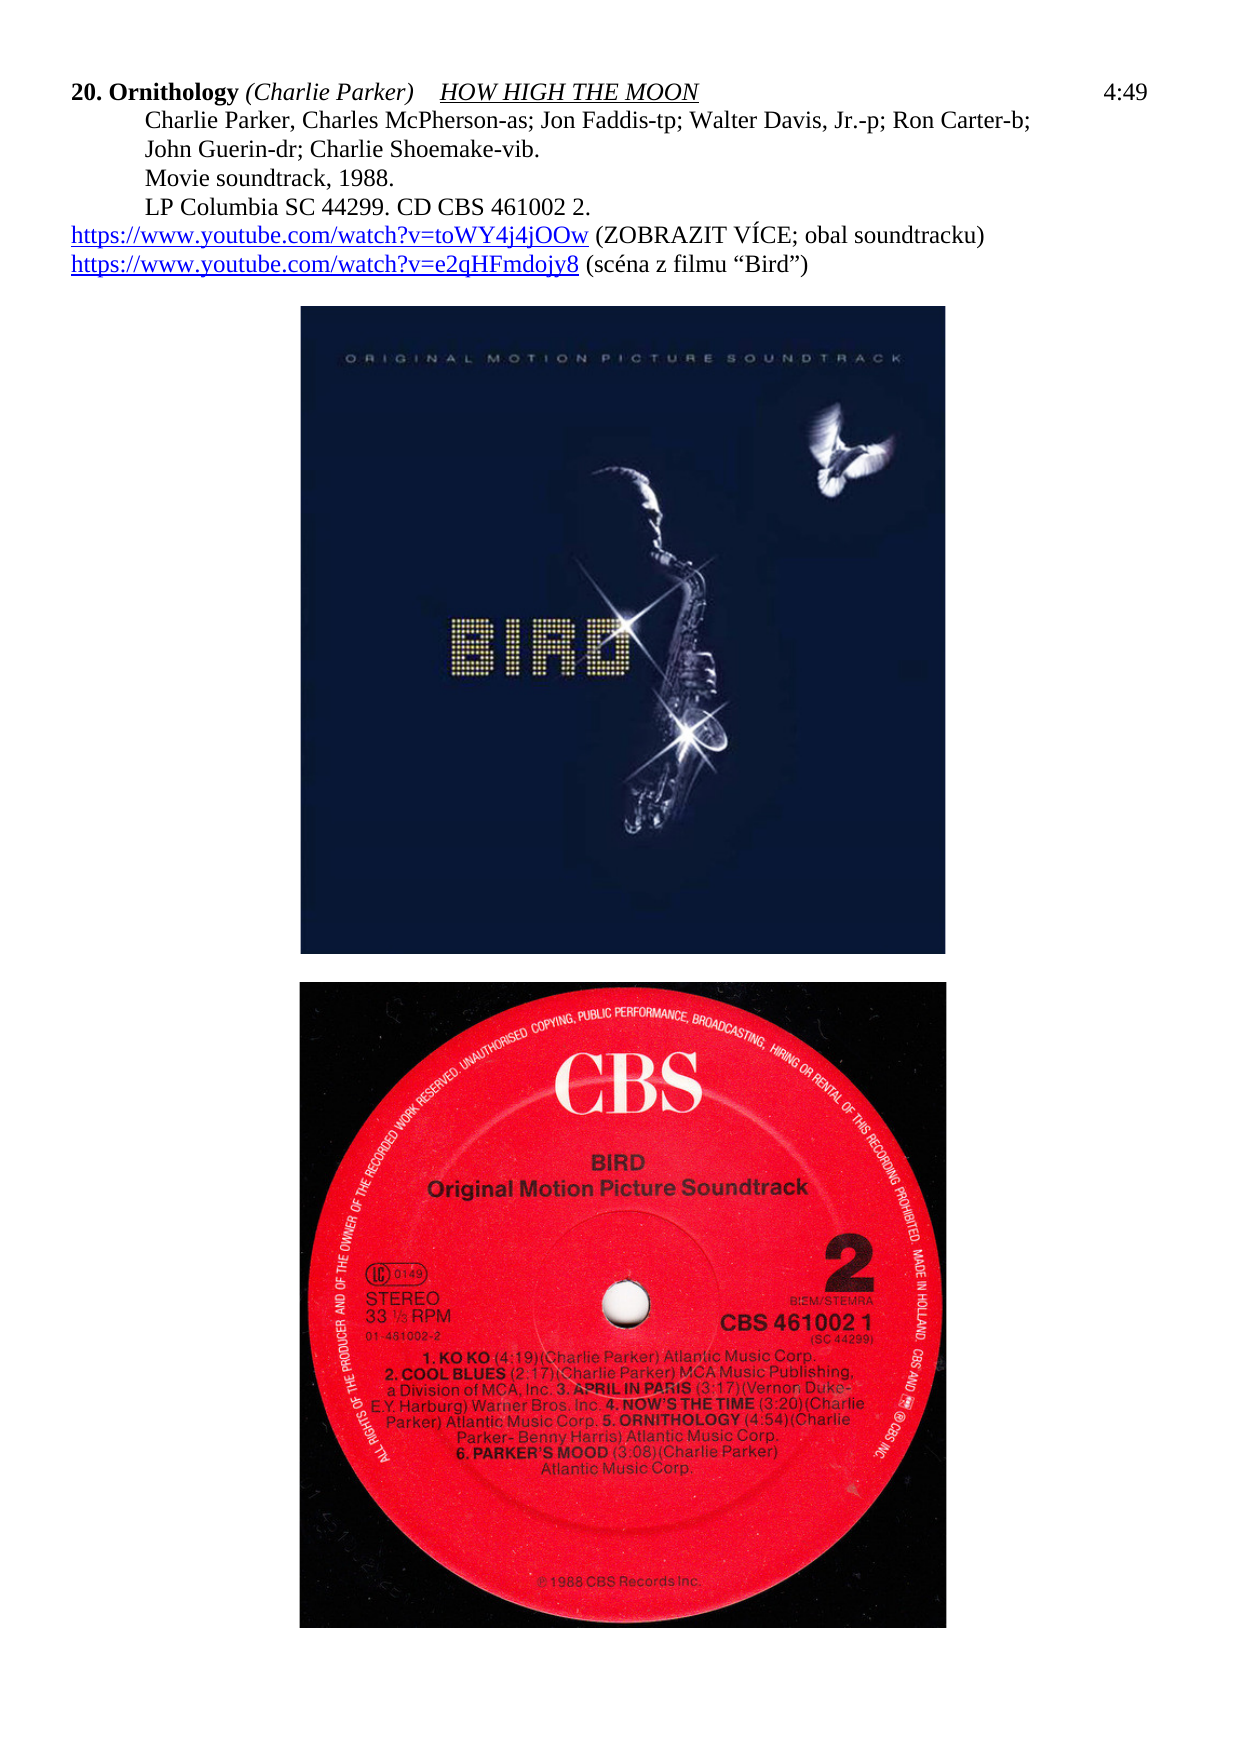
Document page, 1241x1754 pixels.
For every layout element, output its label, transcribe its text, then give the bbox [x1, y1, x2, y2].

text John Guerin-dr; Charlie Shoemake-vib. [71, 134, 1175, 163]
text LP Columbia SC 44299. CD CBS 461002 2. [71, 192, 1175, 221]
text Movie soundtrack, 1988. [71, 163, 1175, 192]
text https://www.youtube.com/watch?v=e2qHFmdojy8 (scéna z filmu “Bird”) [71, 249, 1175, 278]
picture [300, 306, 946, 954]
picture [299, 982, 947, 1628]
text Charlie Parker, Charles McPherson-as; Jon Faddis-tp; Walter Davis, Jr.-p; Ron Carter-b; [71, 106, 1175, 134]
text https://www.youtube.com/watch?v=toWY4j4jOOw (ZOBRAZIT VÍCE; obal soundtracku) [71, 221, 1175, 249]
subtitle 20. Ornithology (Charlie Parker) HOW HIGH THE MOON 4:49 [71, 77, 1175, 106]
